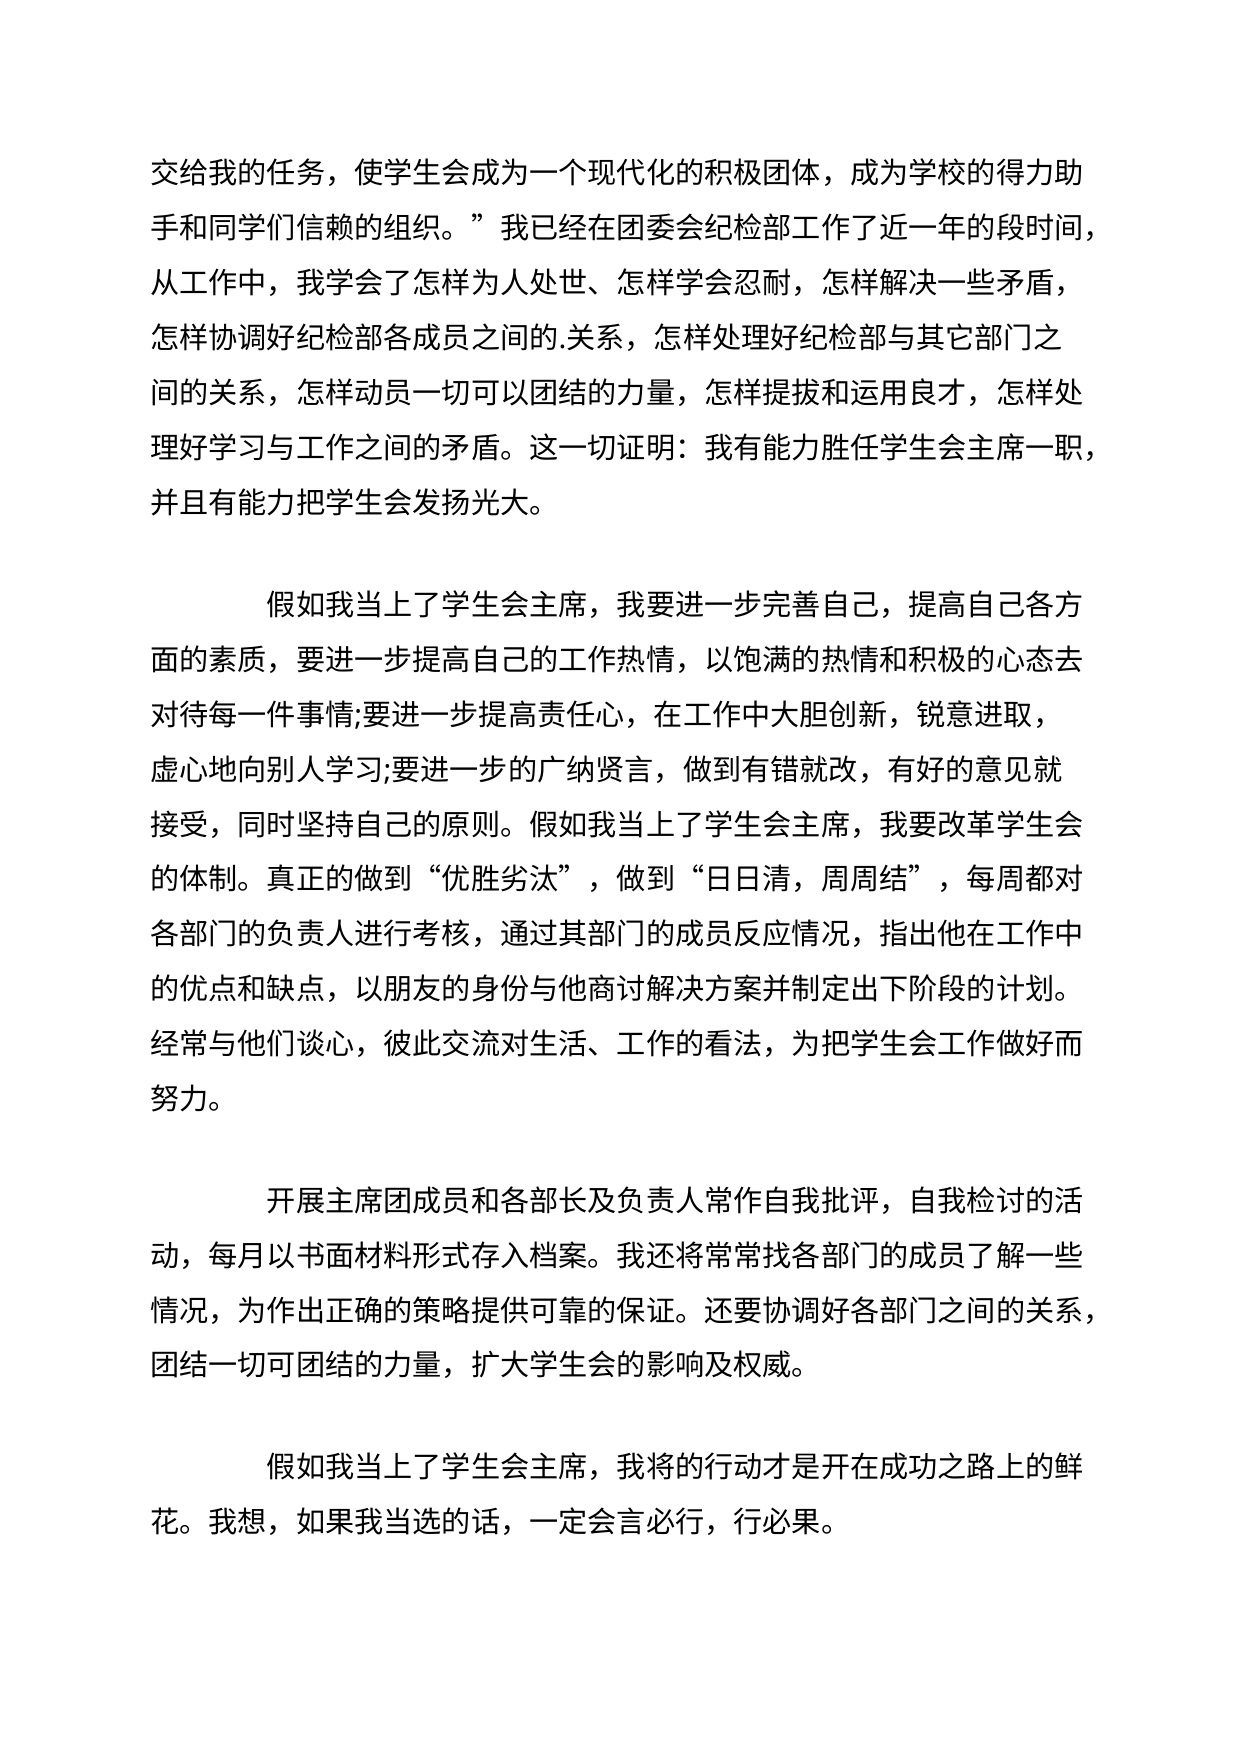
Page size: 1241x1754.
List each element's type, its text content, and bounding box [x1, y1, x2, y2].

text 假如我当上了学生会主席，我要进一步完善自己，提高自己各方面的素质，要进一步提高自己的工作热情，以饱满的热情和积极的心态去对待每一件事情;要进一步提高责任心，在工作中大胆创新，锐意进取，虚心地向别人学习;要进一步的广纳贤言，做到有错就改，有好的意见就接受，同时坚持自己的原则。假如我当上了学生会主席，我要改革学生会的体制。真正的做到“优胜劣汰”，做到“日日清，周周结”，每周都对各部门的负责人进行考核，通过其部门的成员反应情况，指出他在工作中的优点和缺点，以朋友的身份与他商讨解决方案并制定出下阶段的计划。经常与他们谈心，彼此交流对生活、工作的看法，为把学生会工作做好而努力。 [150, 581, 1090, 1118]
text 假如我当上了学生会主席，我将的行动才是开在成功之路上的鲜花。我想，如果我当选的话，一定会言必行，行必果。 [150, 1444, 1090, 1541]
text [150, 150, 1090, 522]
text 开展主席团成员和各部长及负责人常作自我批评，自我检讨的活动，每月以书面材料形式存入档案。我还将常常找各部门的成员了解一些情况，为作出正确的策略提供可靠的保证。还要协调好各部门之间的关系，团结一切可团结的力量，扩大学生会的影响及权威。 [150, 1177, 1090, 1384]
